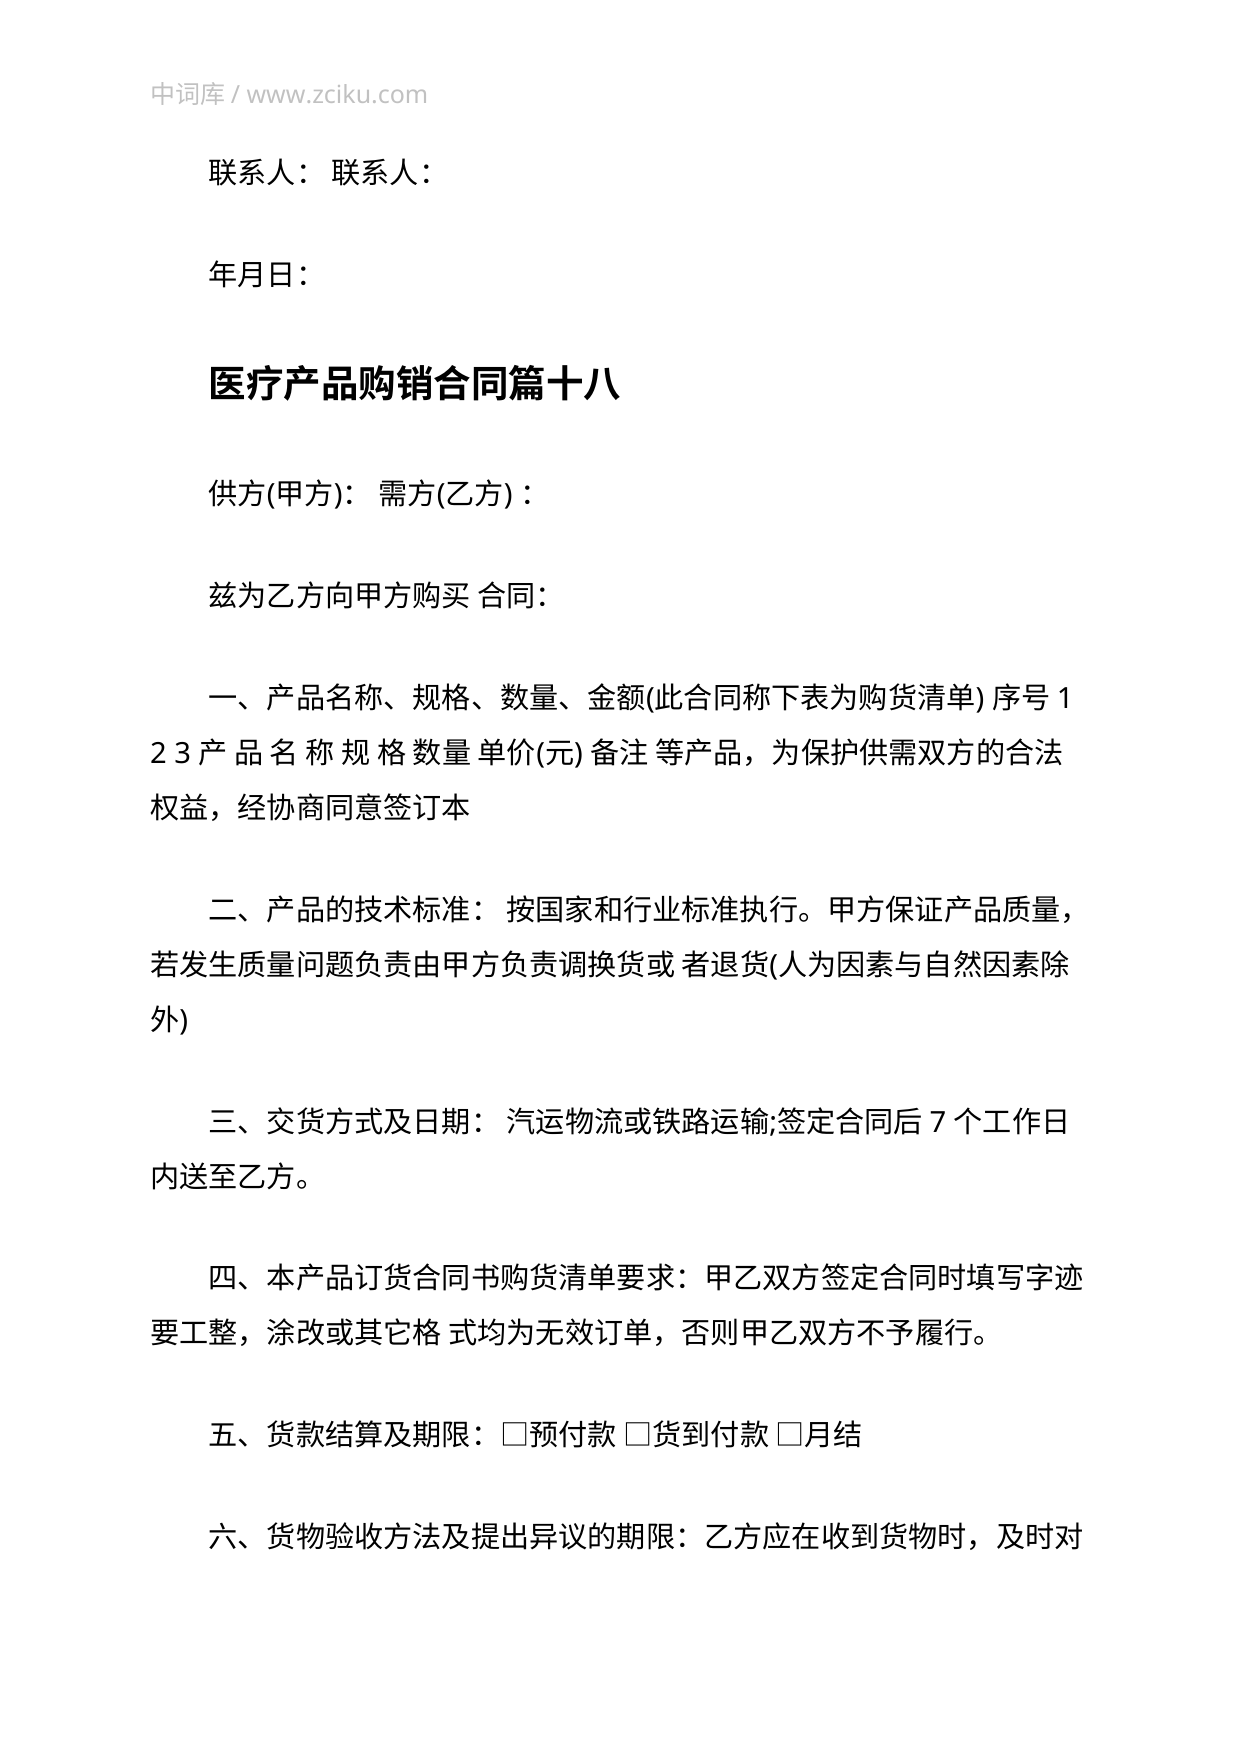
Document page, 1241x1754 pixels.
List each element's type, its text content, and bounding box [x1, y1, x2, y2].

text 二、产品的技术标准： 按国家和行业标准执行。甲方保证产品质量，若发生质量问题负责由甲方负责调换货或 者退货(人为因素与自然因素除外) [150, 886, 1090, 1039]
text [150, 1513, 1090, 1556]
text 五、货款结算及期限：□预付款 □货到付款 □月结 [150, 1412, 1090, 1454]
text 医疗产品购销合同篇十八 [150, 353, 1090, 408]
text 联系人： 联系人： [150, 150, 1090, 192]
text 一、产品名称、规格、数量、金额(此合同称下表为购货清单) 序号 1 2 3 产 品 名 称 规 格 数量 单价(元) 备注 等产品，为保护供需双方的合法权益，经协商同意签订本 [150, 675, 1090, 827]
text 三、交货方式及日期： 汽运物流或铁路运输;签定合同后 7 个工作日内送至乙方。 [150, 1098, 1090, 1196]
text 年月日： [150, 252, 1090, 294]
text 供方(甲方)： 需方(乙方) ： [150, 471, 1090, 513]
text 四、本产品订货合同书购货清单要求：甲乙双方签定合同时填写字迹要工整，涂改或其它格 式均为无效订单，否则甲乙双方不予履行。 [150, 1255, 1090, 1352]
text 兹为乙方向甲方购买 合同： [150, 573, 1090, 615]
